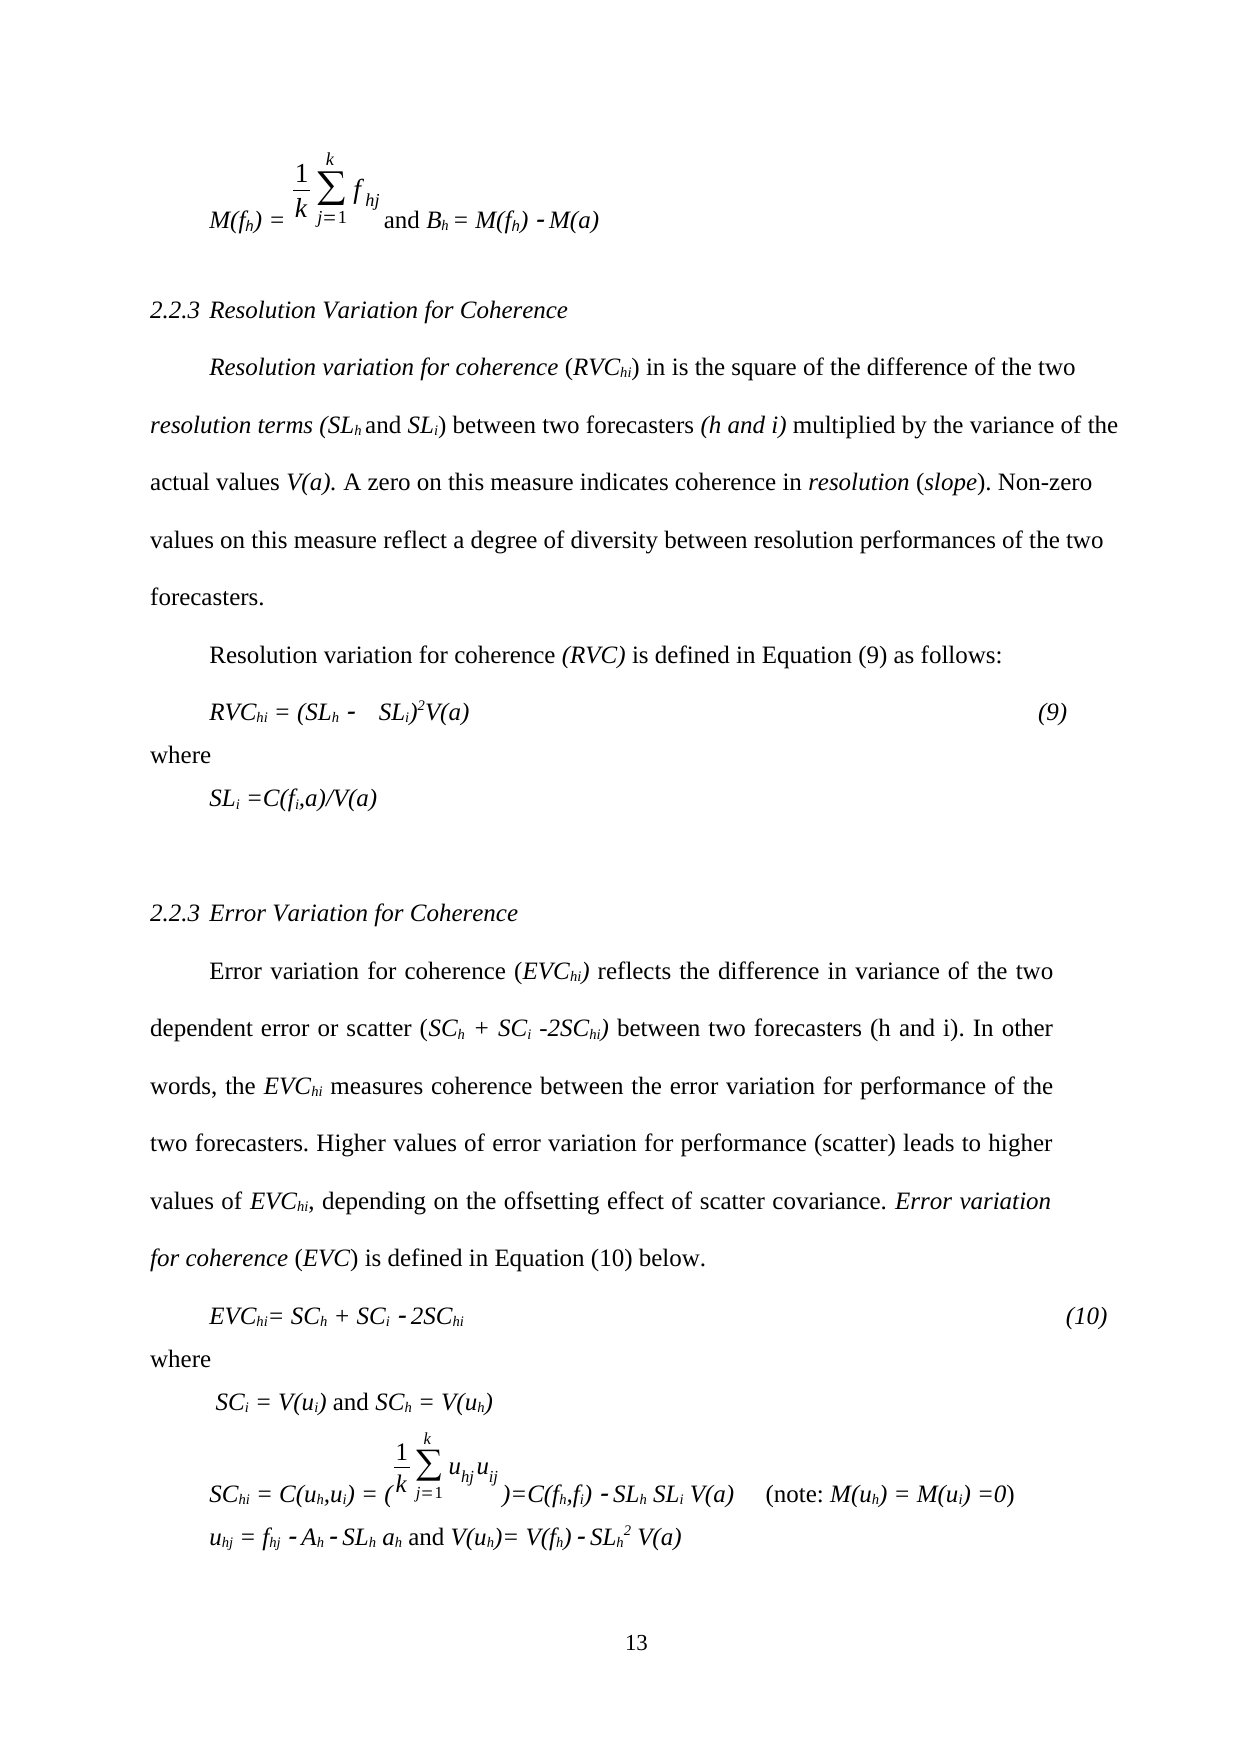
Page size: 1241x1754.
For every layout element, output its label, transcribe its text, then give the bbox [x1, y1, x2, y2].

text uhj = fhj  Ah  SLh ah and V(uh)= V(fh)  SLh2 V(a) [150, 1522, 1122, 1551]
text 2.2.3 Resolution Variation for Coherence [150, 295, 1054, 323]
text where [150, 740, 1122, 769]
text Error variation for coherence (EVChi) reflects the difference in variance of the two dependent error or scatter (SCh + SCi -2SChi) between two forecasters (h and i). In other words, the EVChi measures coherence between the error variation for performance of the two forecasters. Higher values of error variation for performance (scatter) leads to higher values of EVChi, depending on the offsetting effect of scatter covariance. Error variation for coherence (EVC) is defined in Equation (10) below. [150, 956, 1054, 1272]
text Resolution variation for coherence (RVChi) in is the square of the difference of the two resolution terms (SLh and SLi) between two forecasters (h and i) multiplied by the variance of the actual values V(a). A zero on this measure indicates coherence in resolution (slope). Non-zero values on this measure reflect a degree of diversity between resolution performances of the two forecasters. [150, 352, 1122, 611]
text RVChi = (SLh SLi)2V(a) (9) [150, 697, 1122, 726]
text M(fh) = and Bh = M(fh)  M(a) [150, 150, 1054, 235]
text SLi =C(fi,a)/V(a) [150, 783, 1122, 812]
text SChi = C(uh,ui) = ()=C(fh,fi)  SLh SLi V(a) (note: M(uh) = M(ui) =0) [150, 1430, 1122, 1508]
text where [150, 1344, 1122, 1373]
text Resolution variation for coherence (RVC) is defined in Equation (9) as follows: [150, 640, 1122, 668]
text SCi = V(ui) and SCh = V(uh) [150, 1387, 1122, 1416]
list EVChihhi= SCh + SCi  2SChi (10) [150, 1301, 1122, 1330]
text 2.2.3 Error Variation for Coherence [150, 898, 1054, 927]
